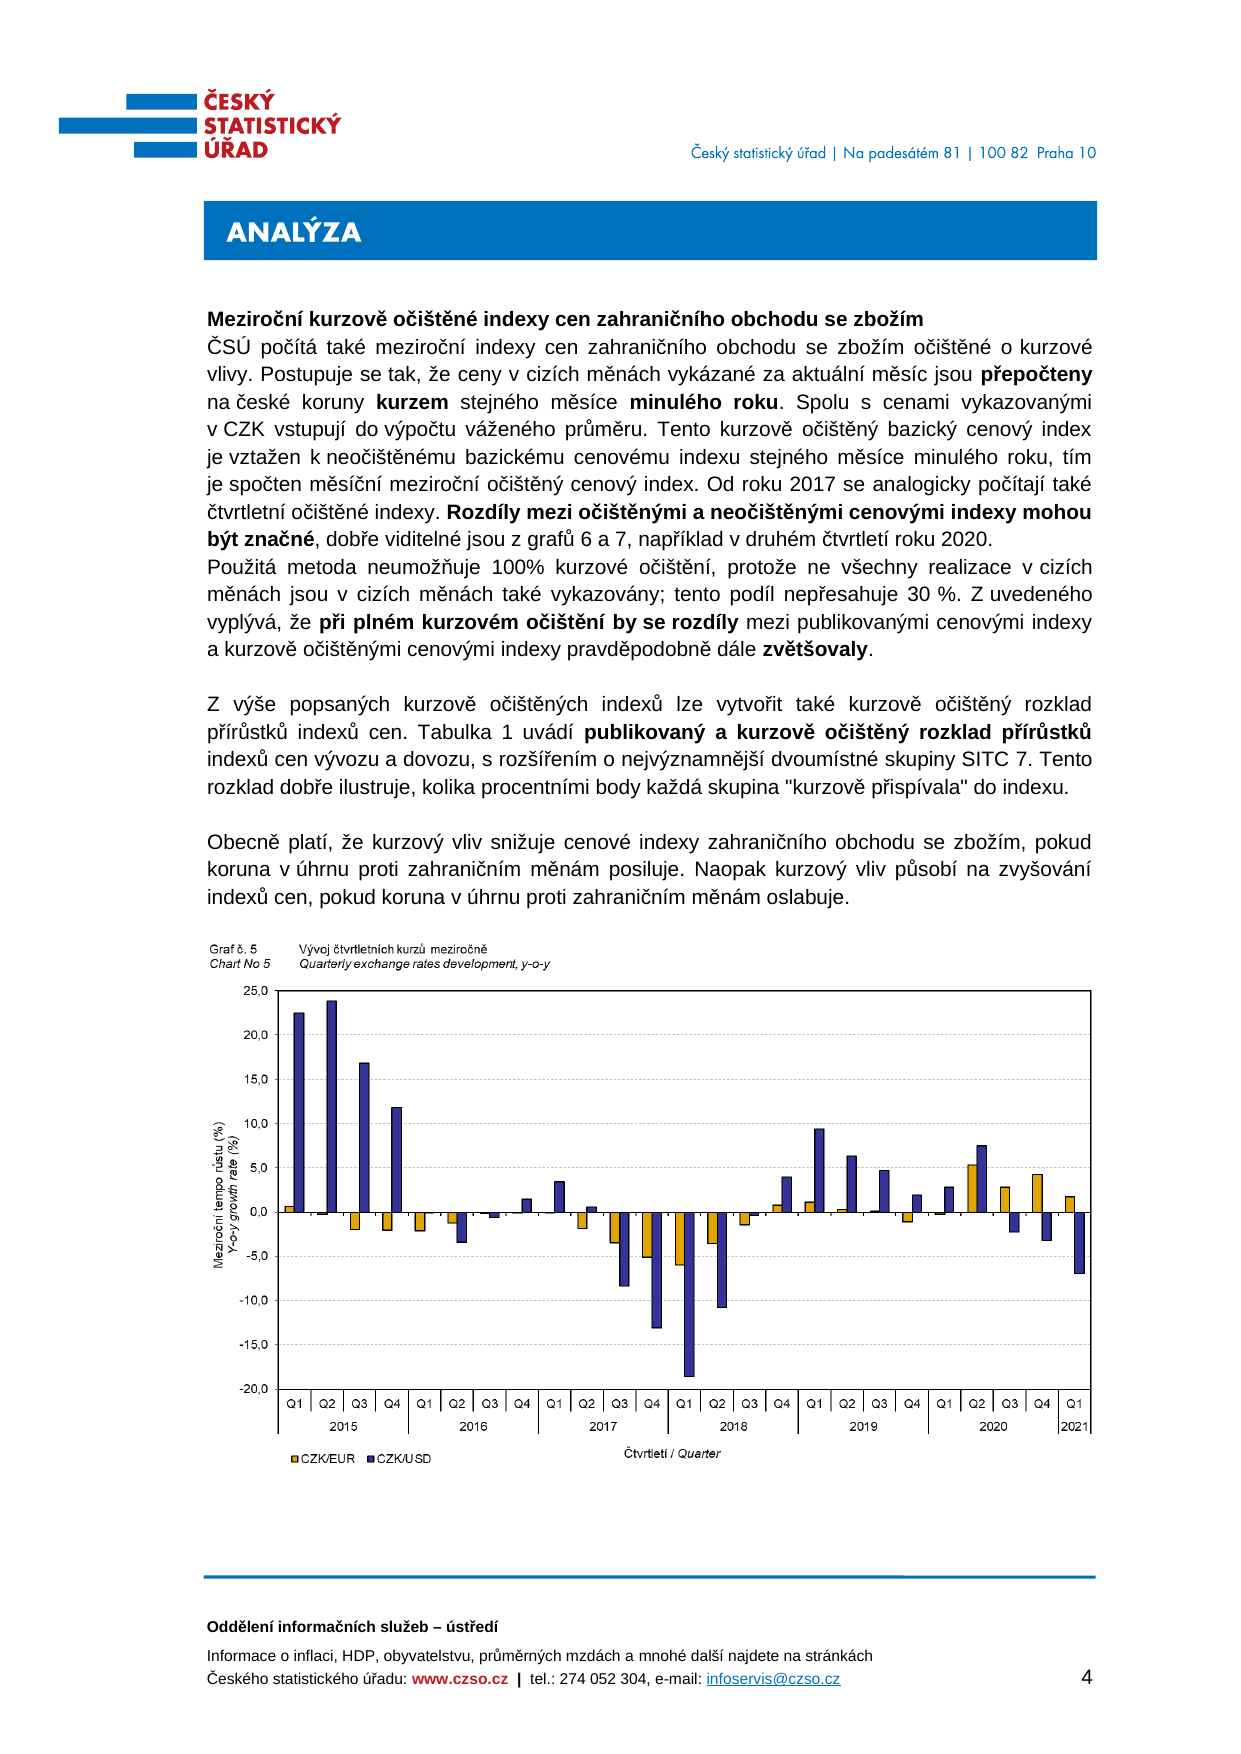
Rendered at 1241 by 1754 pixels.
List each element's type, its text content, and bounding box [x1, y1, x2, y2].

text Použitá metoda neumožňuje 100% kurzové očištění, protože ne všechny realizace v cizích měnách jsou v cizích měnách také vykazovány; tento podíl nepřesahuje 30 %. Z uvedeného vyplývá, že při plném kurzovém očištění by se rozdíly mezi publikovanými cenovými indexy a kurzově očištěnými cenovými indexy pravděpodobně dále zvětšovaly. [207, 554, 1092, 661]
picture [206, 939, 1100, 1494]
text ČSÚ počítá také meziroční indexy cen zahraničního obchodu se zbožím očištěné o kurzové vlivy. Postupuje se tak, že ceny v cizích měnách vykázané za aktuální měsíc jsou přepočteny na české koruny kurzem stejného měsíce minulého roku. Spolu s cenami vykazovanými v CZK vstupují do výpočtu váženého průměru. Tento kurzově očištěný bazický cenový index je vztažen k neočištěnému bazickému cenovému indexu stejného měsíce minulého roku, tím je spočten měsíční meziroční očištěný cenový index. Od roku 2017 se analogicky počítají také čtvrtletní očištěné indexy. Rozdíly mezi očištěnými a neočištěnými cenovými indexy mohou být značné, dobře viditelné jsou z grafů 6 a 7, například v druhém čtvrtletí roku 2020. [207, 334, 1092, 551]
text Obecně platí, že kurzový vliv snižuje cenové indexy zahraničního obchodu se zbožím, pokud koruna v úhrnu proti zahraničním měnám posiluje. Naopak kurzový vliv působí na zvyšování indexů cen, pokud koruna v úhrnu proti zahraničním měnám oslabuje. [207, 829, 1092, 908]
text Z výše popsaných kurzově očištěných indexů lze vytvořit také kurzově očištěný rozklad přírůstků indexů cen. Tabulka 1 uvádí publikovaný a kurzově očištěný rozklad přírůstků indexů cen vývozu a dovozu, s rozšířením o nejvýznamnější dvoumístné skupiny SITC 7. Tento rozklad dobře ilustruje, kolika procentními body každá skupina "kurzově přispívala" do indexu. [207, 692, 1092, 798]
subtitle Meziroční kurzově očištěné indexy cen zahraničního obchodu se zbožím [207, 307, 1092, 331]
